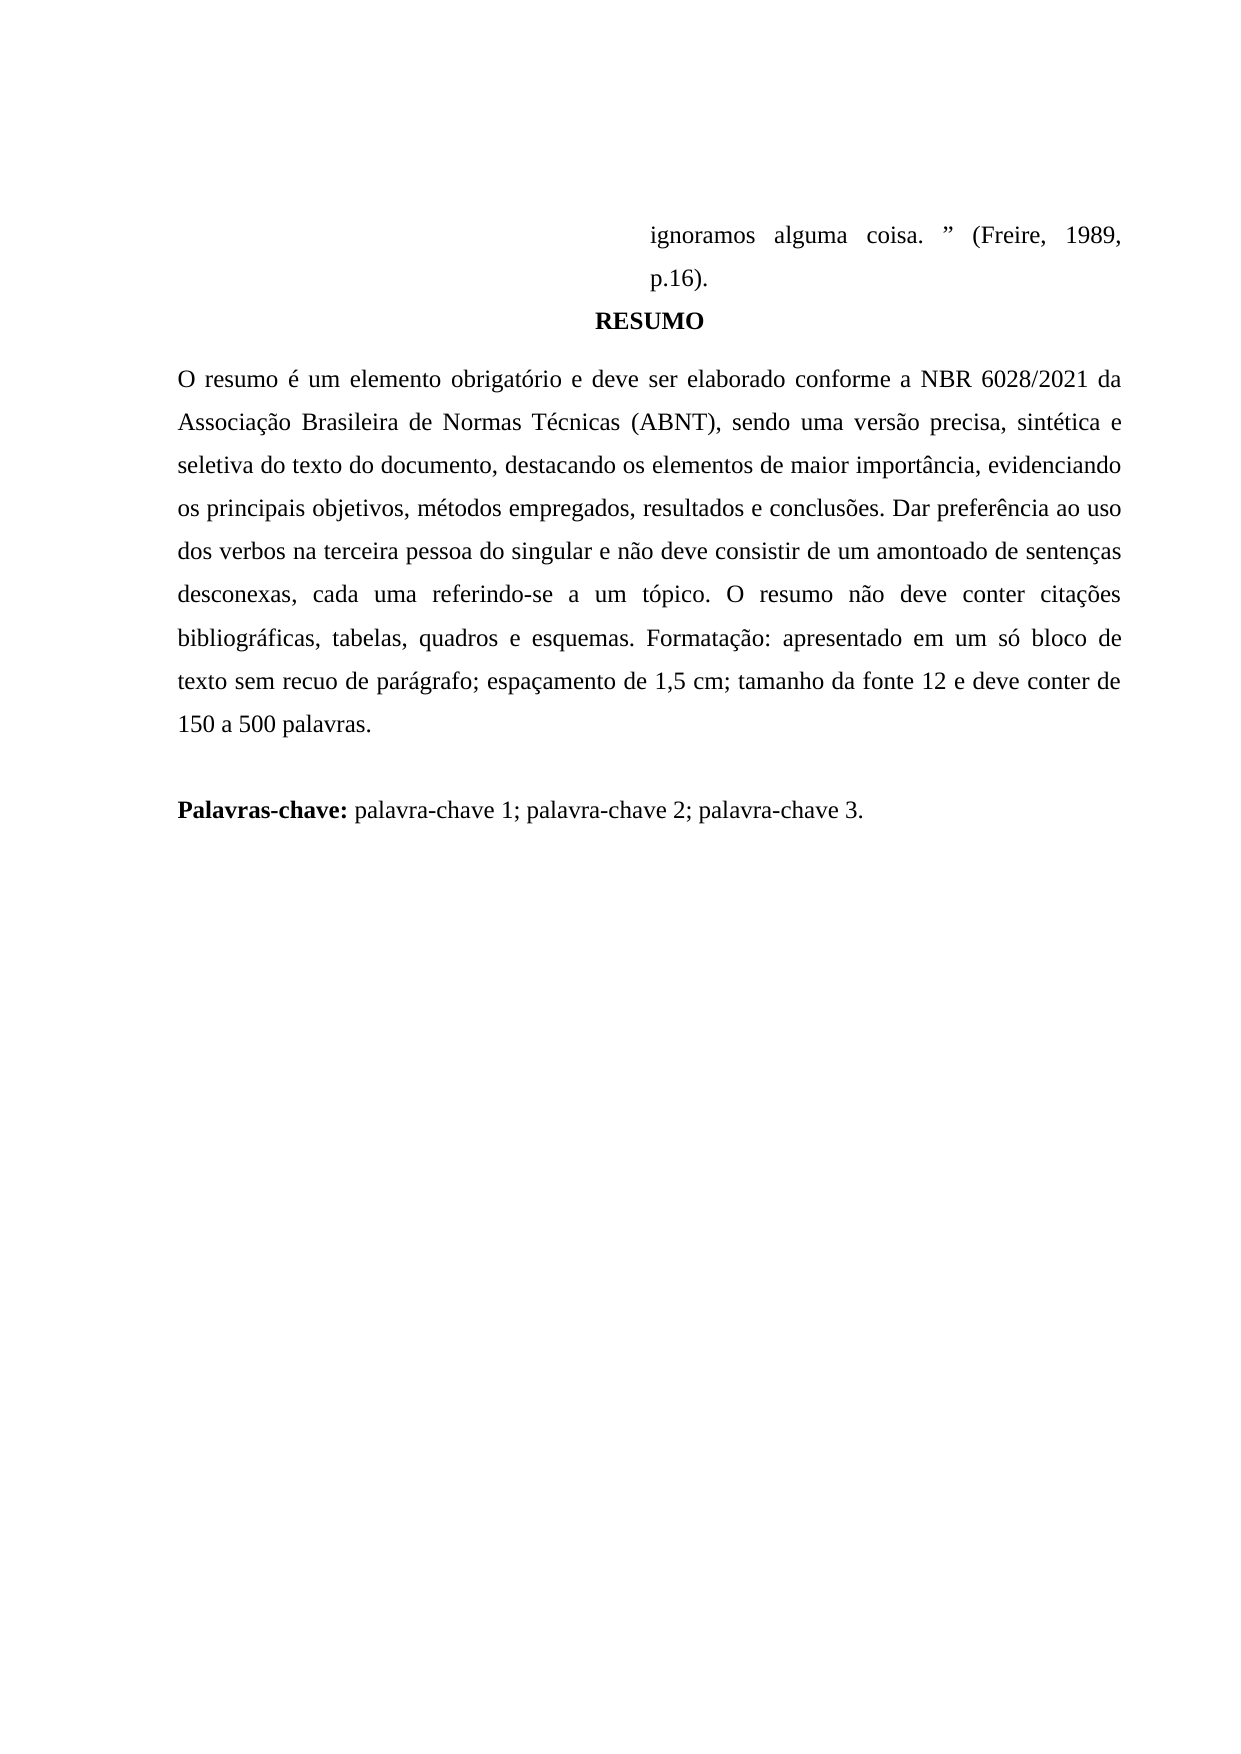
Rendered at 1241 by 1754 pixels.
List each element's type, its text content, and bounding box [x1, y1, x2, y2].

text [650, 220, 1122, 292]
text RESUMO [177, 306, 1122, 335]
text Palavras-chave: palavra-chave 1; palavra-chave 2; palavra-chave 3. [177, 795, 1122, 824]
text O resumo é um elemento obrigatório e deve ser elaborado conforme a NBR 6028/2021 da Associação Brasileira de Normas Técnicas (ABNT), sendo uma versão precisa, sintética e seletiva do texto do documento, destacando os elementos de maior importância, evidenciando os principais objetivos, métodos empregados, resultados e conclusões. Dar preferência ao uso dos verbos na terceira pessoa do singular e não deve consistir de um amontoado de sentenças desconexas, cada uma referindo-se a um tópico. O resumo não deve conter citações bibliográficas, tabelas, quadros e esquemas. Formatação: apresentado em um só bloco de texto sem recuo de parágrafo; espaçamento de 1,5 cm; tamanho da fonte 12 e deve conter de 150 a 500 palavras. [177, 364, 1122, 738]
